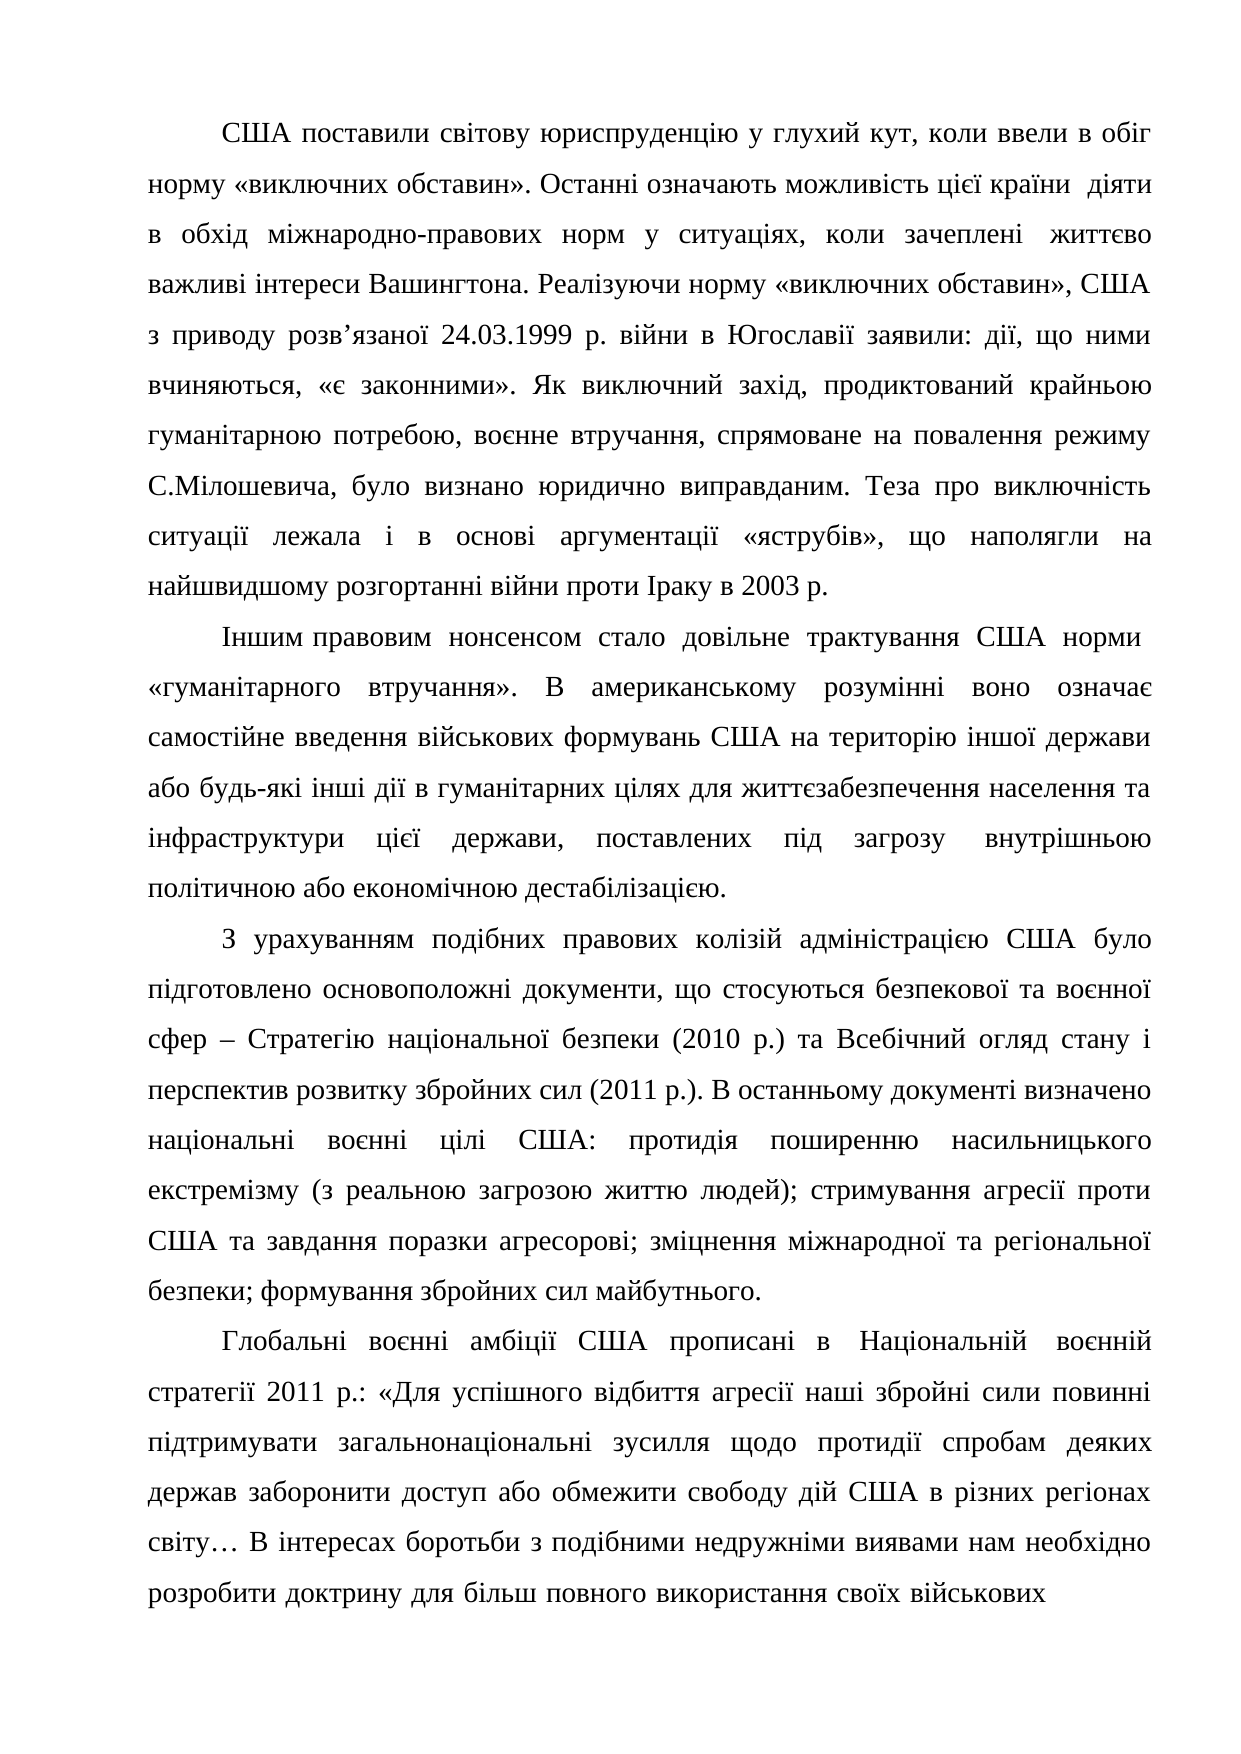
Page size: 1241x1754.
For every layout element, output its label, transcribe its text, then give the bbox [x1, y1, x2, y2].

text Глобальні воєнні амбіції США прописані в Національній воєнній стратегії 2011 р.: «Для успішного відбиття агресії наші збройні сили повинні підтримувати загальнонаціональні зусилля щодо протидії спробам деяких держав заборонити доступ або обмежити свободу дій США в різних регіонах світу… В інтересах боротьби з подібними недружніми виявами нам необхідно розробити доктрину для більш повного використання своїх військових [148, 1323, 1152, 1608]
text США поставили світову юриспруденцію у глухий кут, коли ввели в обіг норму «виключних обставин». Останні означають можливість цієї країни діяти в обхід міжнародно-правових норм у ситуаціях, коли зачеплені життєво важливі інтереси Вашингтона. Реалізуючи норму «виключних обставин», США з приводу розв’язаної 24.03.1999 р. війни в Югославії заявили: дії, що ними вчиняються, «є законними». Як виключний захід, продиктований крайньою гуманітарною потребою, воєнне втручання, спрямоване на повалення режиму С.Мілошевича, було визнано юридично виправданим. Теза про виключність ситуації лежала і в основі аргументації «яструбів», що наполягли на найшвидшому розгортанні війни проти Іраку в 2003 р. [148, 116, 1152, 602]
text «гуманітарного втручання». В американському розумінні воно означає самостійне введення військових формувань США на територію іншої держави або будь-які інші дії в гуманітарних цілях для життєзабезпечення населення та інфраструктури цієї держави, поставлених під загрозу внутрішньою політичною або економічною дестабілізацією. [148, 669, 1152, 904]
text З урахуванням подібних правових колізій адміністрацією США було підготовлено основоположні документи, що стосуються безпекової та воєнної сфер – Стратегію національної безпеки (2010 р.) та Всебічний огляд стану і перспектив розвитку збройних сил (2011 р.). В останньому документі визначено національні воєнні цілі США: протидія поширенню насильницького екстремізму (з реальною загрозою життю людей); стримування агресії проти США та завдання поразки агресорові; зміцнення міжнародної та регіональної безпеки; формування збройних сил майбутнього. [148, 921, 1152, 1307]
text Іншим правовим нонсенсом стало довільне трактування США норми [221, 619, 1201, 652]
